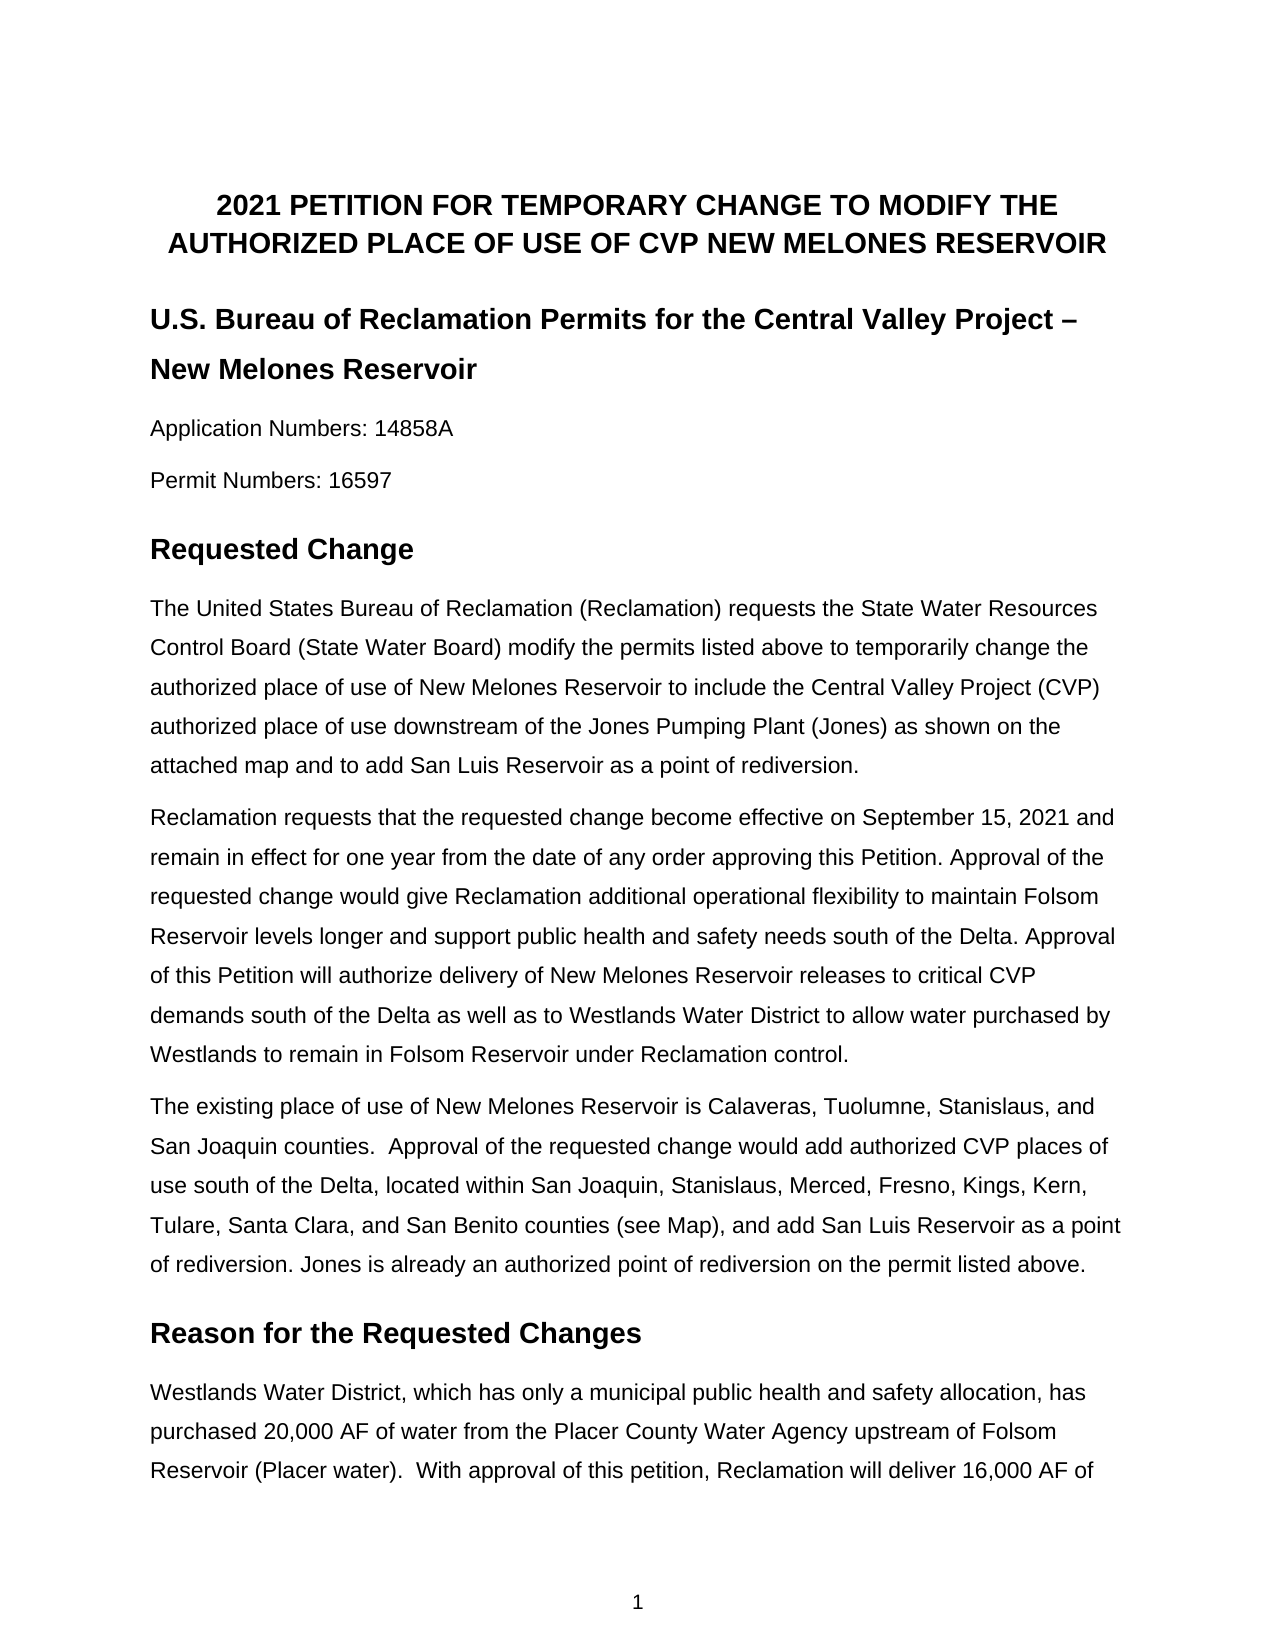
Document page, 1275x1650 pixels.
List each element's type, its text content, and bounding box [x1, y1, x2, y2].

text Permit Numbers: 16597 [150, 467, 1125, 493]
text Reclamation requests that the requested change become effective on September 15, 2021 and remain in effect for one year from the date of any order approving this Petition. Approval of the requested change would give Reclamation additional operational flexibility to maintain Folsom Reservoir levels longer and support public health and safety needs south of the Delta. Approval of this Petition will authorize delivery of New Melones Reservoir releases to critical CVP demands south of the Delta as well as to Westlands Water District to allow water purchased by Westlands to remain in Folsom Reservoir under Reclamation control. [150, 804, 1125, 1068]
text Application Numbers: 14858A [150, 415, 1125, 442]
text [150, 1378, 1125, 1484]
text The existing place of use of New Melones Reservoir is Calaveras, Tuolumne, Stanislaus, and San Joaquin counties. Approval of the requested change would add authorized CVP places of use south of the Delta, located within San Joaquin, Stanislaus, Merced, Fresno, Kings, Kern, Tulare, Santa Clara, and San Benito counties (see Map), and add San Luis Reservoir as a point of rediversion. Jones is already an authorized point of rediversion on the permit listed above. [150, 1093, 1125, 1277]
text The United States Bureau of Reclamation (Reclamation) requests the State Water Resources Control Board (State Water Board) modify the permits listed above to temporarily change the authorized place of use of New Melones Reservoir to include the Central Valley Project (CVP) authorized place of use downstream of the Jones Pumping Plant (Jones) as shown on the attached map and to add San Luis Reservoir as a point of rediversion. [150, 594, 1125, 779]
text U.S. Bureau of Reclamation Permits for the Central Valley Project – New Melones Reservoir [150, 302, 1125, 386]
text 2021 PETITION FOR TEMPORARY CHANGE TO MODIFY THE AUTHORIZED PLACE OF USE OF CVP NEW MELONES RESERVOIR [150, 187, 1125, 259]
text Requested Change [150, 532, 1125, 565]
text Reason for the Requested Changes [150, 1316, 1125, 1349]
